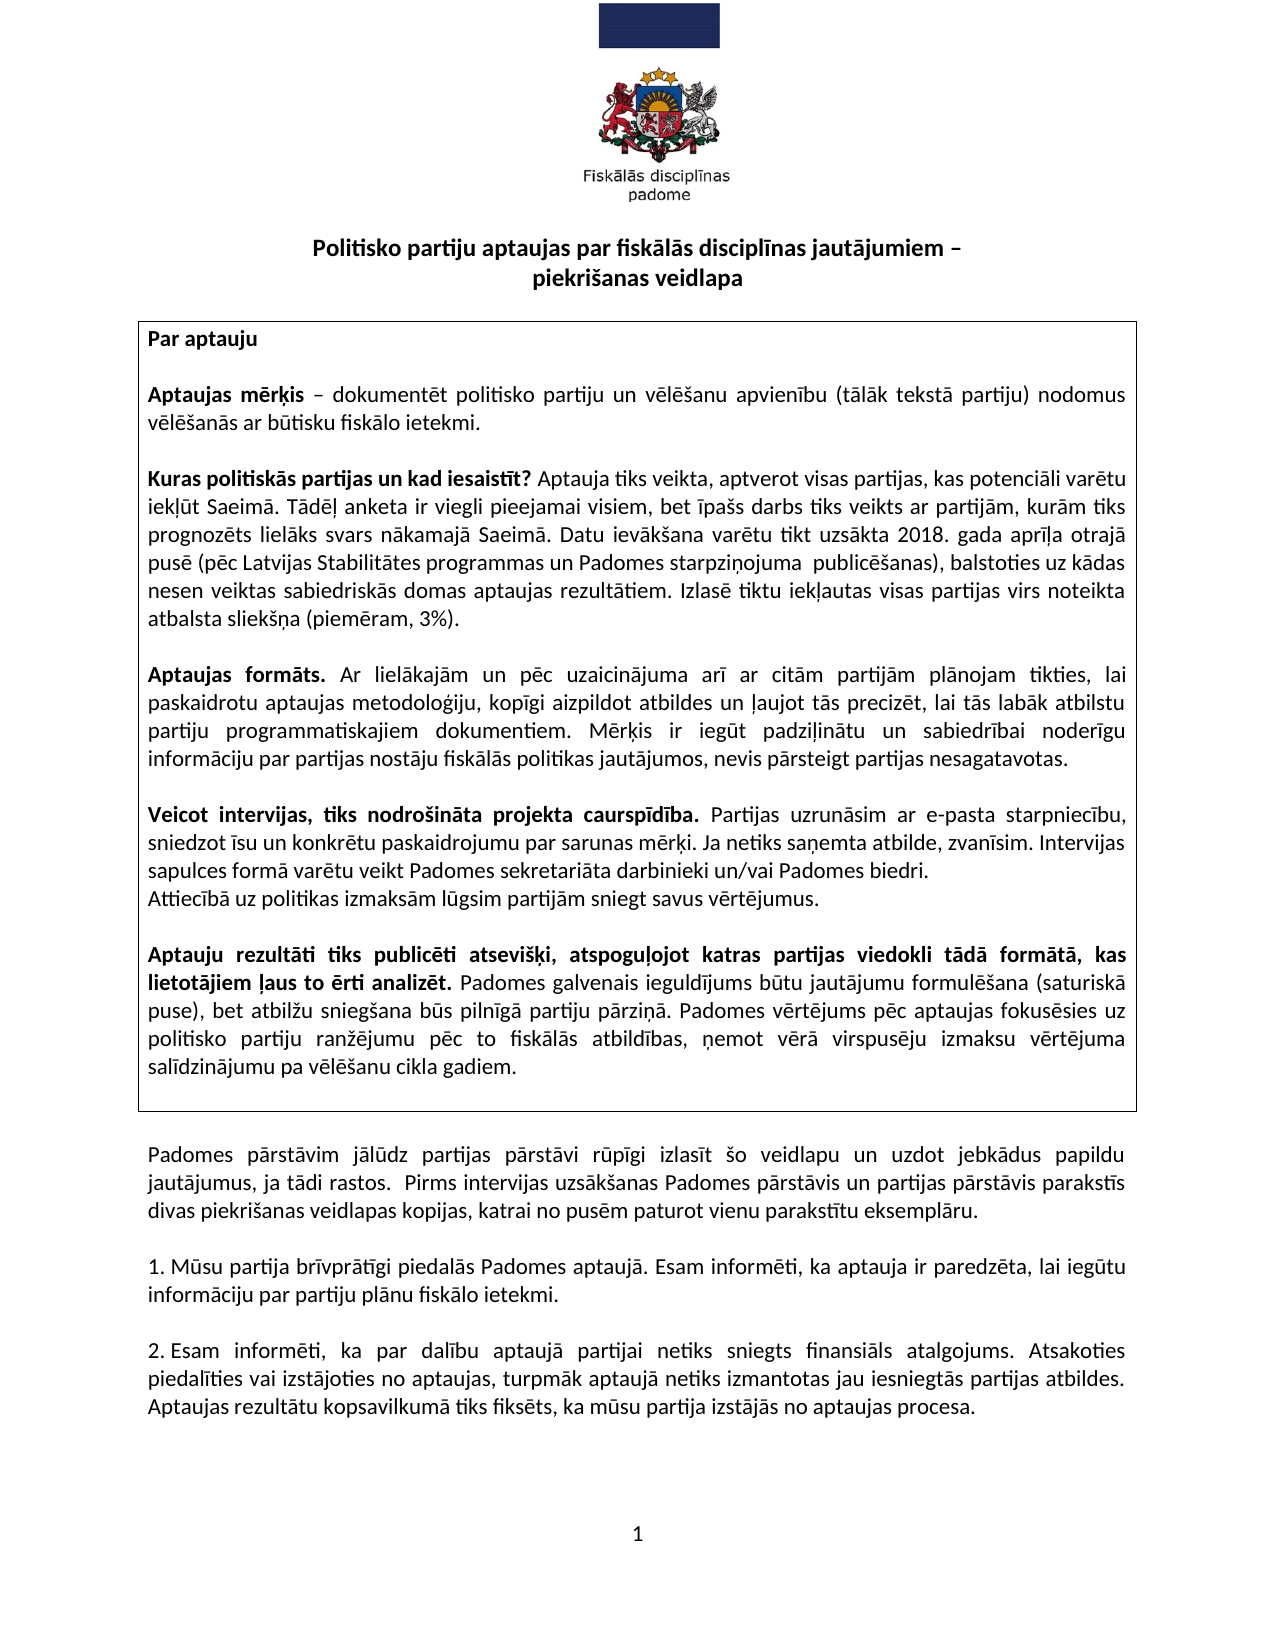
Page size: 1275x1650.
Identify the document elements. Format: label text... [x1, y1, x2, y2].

picture [558, 3, 755, 200]
text Aptaujas formāts. Ar lielākajām un pēc uzaicinājuma arī ar citām partijām plānojam tikties, lai paskaidrotu aptaujas metodoloģiju, kopīgi aizpildot atbildes un ļaujot tās precizēt, lai tās labāk atbilstu partiju programmatiskajiem dokumentiem. Mērķis ir iegūt padziļinātu un sabiedrībai noderīgu informāciju par partijas nostāju fiskālās politikas jautājumos, nevis pārsteigt partijas nesagatavotas. [148, 660, 1127, 772]
text Kuras politiskās partijas un kad iesaistīt? Aptauja tiks veikta, aptverot visas partijas, kas potenciāli varētu iekļūt Saeimā. Tādēļ anketa ir viegli pieejamai visiem, bet īpašs darbs tiks veikts ar partijām, kurām tiks prognozēts lielāks svars nākamajā Saeimā. Datu ievākšana varētu tikt uzsākta 2018. gada aprīļa otrajā pusē (pēc Latvijas Stabilitātes programmas un Padomes starpziņojuma publicēšanas), balstoties uz kādas nesen veiktas sabiedriskās domas aptaujas rezultātiem. Izlasē tiktu iekļautas visas partijas virs noteikta atbalsta sliekšņa (piemēram, 3%). [148, 464, 1127, 632]
text Aptauju rezultāti tiks publicēti atsevišķi, atspoguļojot katras partijas viedokli tādā formātā, kas lietotājiem ļaus to ērti analizēt. Padomes galvenais ieguldījums būtu jautājumu formulēšana (saturiskā puse), bet atbilžu sniegšana būs pilnīgā partiju pārziņā. Padomes vērtējums pēc aptaujas fokusēsies uz politisko partiju ranžējumu pēc to fiskālās atbildības, ņemot vērā virspusēju izmaksu vērtējuma salīdzinājumu pa vēlēšanu cikla gadiem. [148, 940, 1127, 1081]
text Veicot intervijas, tiks nodrošināta projekta caurspīdība. Partijas uzrunāsim ar e-pasta starpniecību, sniedzot īsu un konkrētu paskaidrojumu par sarunas mērķi. Ja netiks saņemta atbilde, zvanīsim. Intervijas sapulces formā varētu veikt Padomes sekretariāta darbinieki un/vai Padomes biedri. [148, 800, 1127, 884]
text 2. Esam informēti, ka par dalību aptaujā partijai netiks sniegts finansiāls atalgojums. Atsakoties piedalīties vai izstājoties no aptaujas, turpmāk aptaujā netiks izmantotas jau iesniegtās partijas atbildes. Aptaujas rezultātu kopsavilkumā tiks fiksēts, ka mūsu partija izstājās no aptaujas procesa. [148, 1336, 1127, 1420]
text Aptaujas mērķis – dokumentēt politisko partiju un vēlēšanu apvienību (tālāk tekstā partiju) nodomus vēlēšanās ar būtisku fiskālo ietekmi. [148, 380, 1127, 436]
text 1. Mūsu partija brīvprātīgi piedalās Padomes aptaujā. Esam informēti, ka aptauja ir paredzēta, lai iegūtu informāciju par partiju plānu fiskālo ietekmi. [148, 1252, 1127, 1308]
text Par aptauju [139, 322, 1136, 352]
text Padomes pārstāvim jālūdz partijas pārstāvi rūpīgi izlasīt šo veidlapu un uzdot jebkādus papildu jautājumus, ja tādi rastos. Pirms intervijas uzsākšanas Padomes pārstāvis un partijas pārstāvis parakstīs divas piekrišanas veidlapas kopijas, katrai no pusēm paturot vienu parakstītu eksemplāru. [148, 1140, 1127, 1224]
text Attiecībā uz politikas izmaksām lūgsim partijām sniegt savus vērtējumus. [148, 884, 1127, 912]
text Politisko partiju aptaujas par fiskālās disciplīnas jautājumiem – [148, 232, 1127, 262]
text piekrišanas veidlapa [148, 262, 1127, 293]
